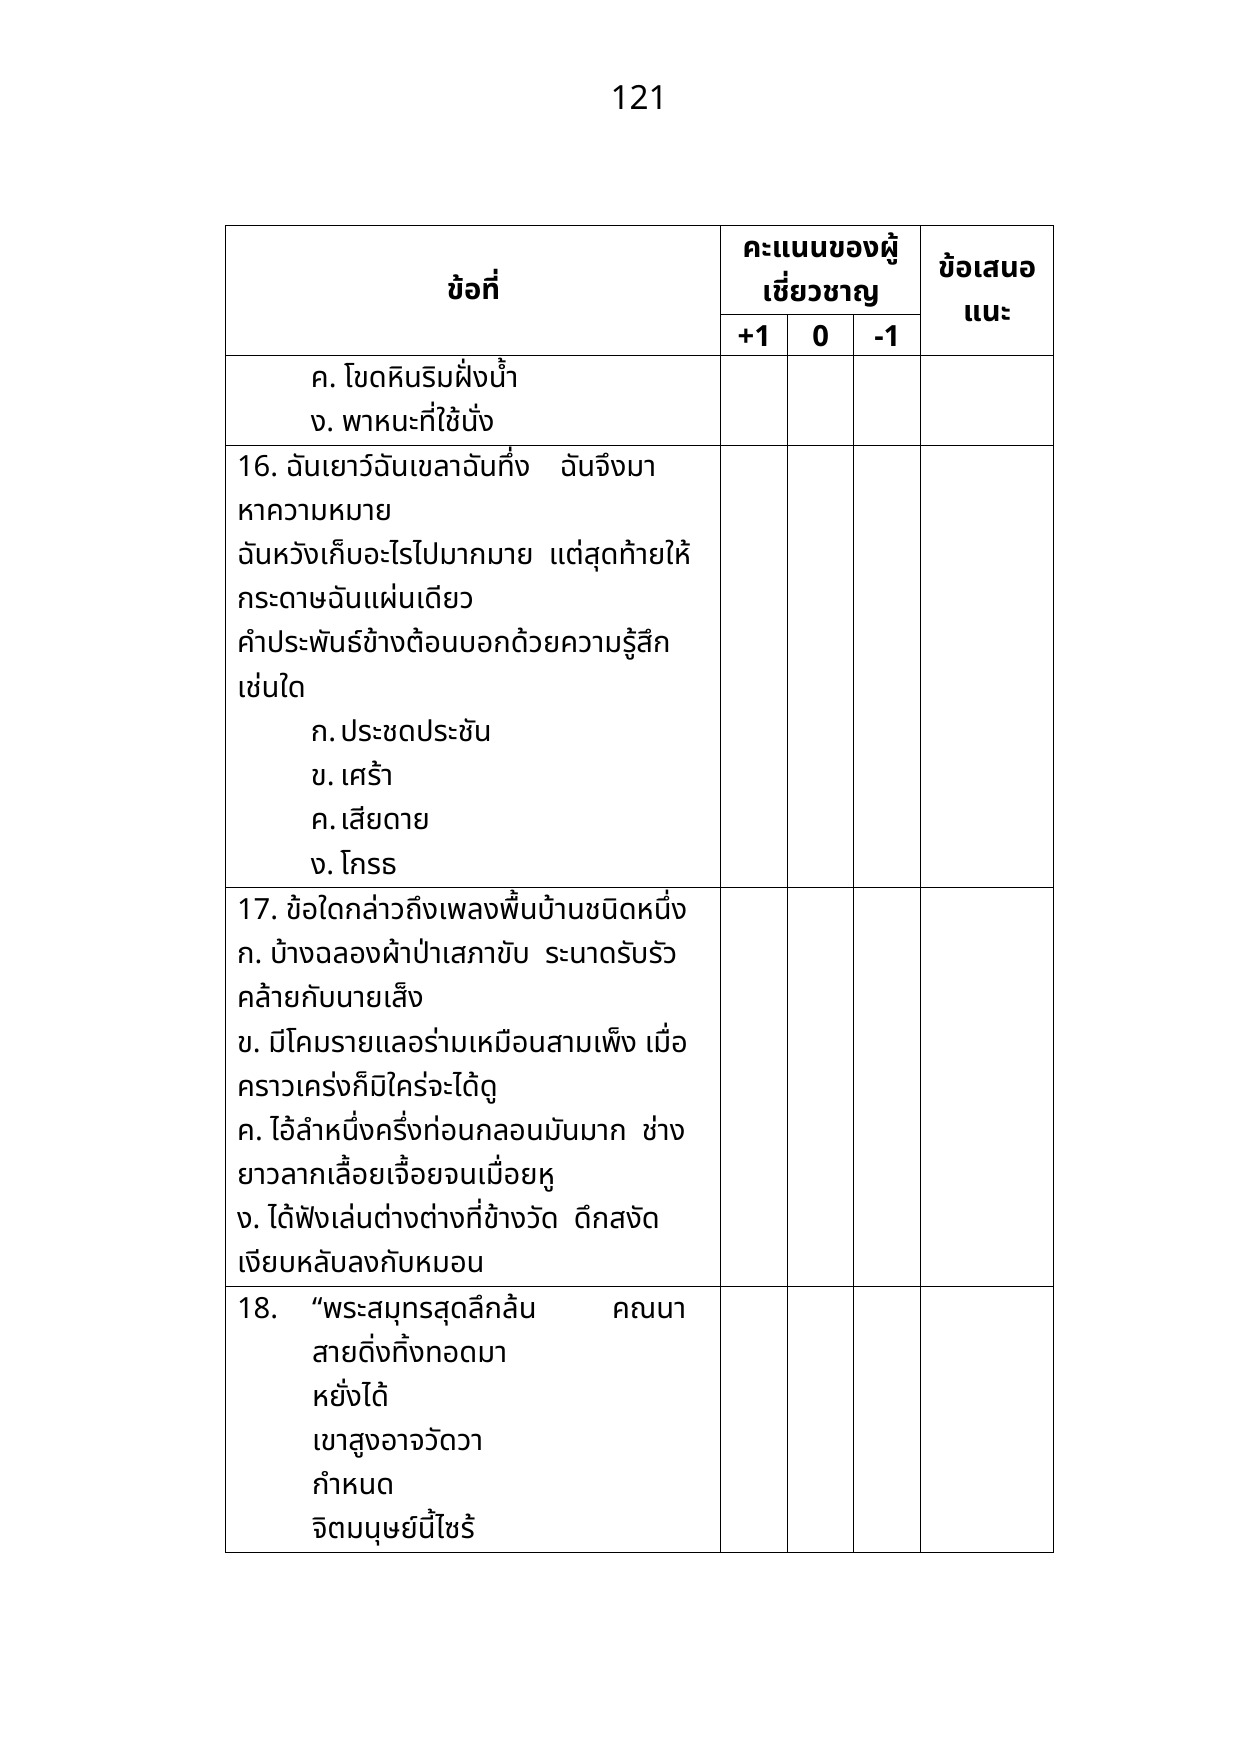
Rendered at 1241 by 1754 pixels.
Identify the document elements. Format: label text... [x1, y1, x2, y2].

table_cell [921, 1287, 1053, 1552]
table_cell [854, 446, 920, 887]
table_cell [854, 1287, 920, 1552]
table_cell [921, 446, 1053, 887]
table_header ข้อเสนอแนะ [921, 226, 1053, 355]
table_cell [721, 356, 787, 444]
table_cell 0 [788, 315, 853, 355]
table_cell +1 [721, 315, 787, 355]
table_cell [721, 888, 787, 1286]
table_cell [854, 888, 920, 1286]
table_cell [788, 446, 853, 887]
table_cell [921, 356, 1053, 444]
table_header ข้อที่ [226, 226, 720, 355]
table_cell [921, 888, 1053, 1286]
table_cell [788, 1287, 853, 1552]
table_header คะแนนของผู้เชี่ยวชาญ [721, 226, 920, 314]
table_cell 17. ข้อใดกล่าวถึงเพลงพื้นบ้านชนิดหนึ่ง ก. บ้างฉลองผ้าป่าเสภาขับ ระนาดรับรัวคล้ายกับนายเส็ง ข. มีโคมรายแลอร่ามเหมือนสามเพ็ง เมื่อคราวเคร่งก็มิใคร่จะได้ดู ค. ไอ้ลำหนึ่งครึ่งท่อนกลอนมันมาก ช่างยาวลากเลื้อยเจื้อยจนเมื่อยหู ง. ได้ฟังเล่นต่างต่างที่ข้างวัด ดึกสงัดเงียบหลับลงกับหมอน [226, 888, 720, 1286]
table_cell [788, 888, 853, 1286]
table_cell 16. ฉันเยาว์ฉันเขลาฉันทึ่ง ฉันจึงมาหาความหมาย ฉันหวังเก็บอะไรไปมากมาย แต่สุดท้ายให้กระดาษฉันแผ่นเดียว คำประพันธ์ข้างต้อนบอกด้วยความรู้สึกเช่นใด ก. ประชดประชัน ข. เศร้า ค. เสียดาย ง. โกรธ [226, 446, 720, 887]
table_cell [854, 356, 920, 444]
table_cell [721, 446, 787, 887]
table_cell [226, 356, 720, 444]
table_cell [721, 1287, 787, 1552]
table_cell -1 [854, 315, 920, 355]
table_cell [226, 1287, 720, 1552]
table_cell [788, 356, 853, 444]
